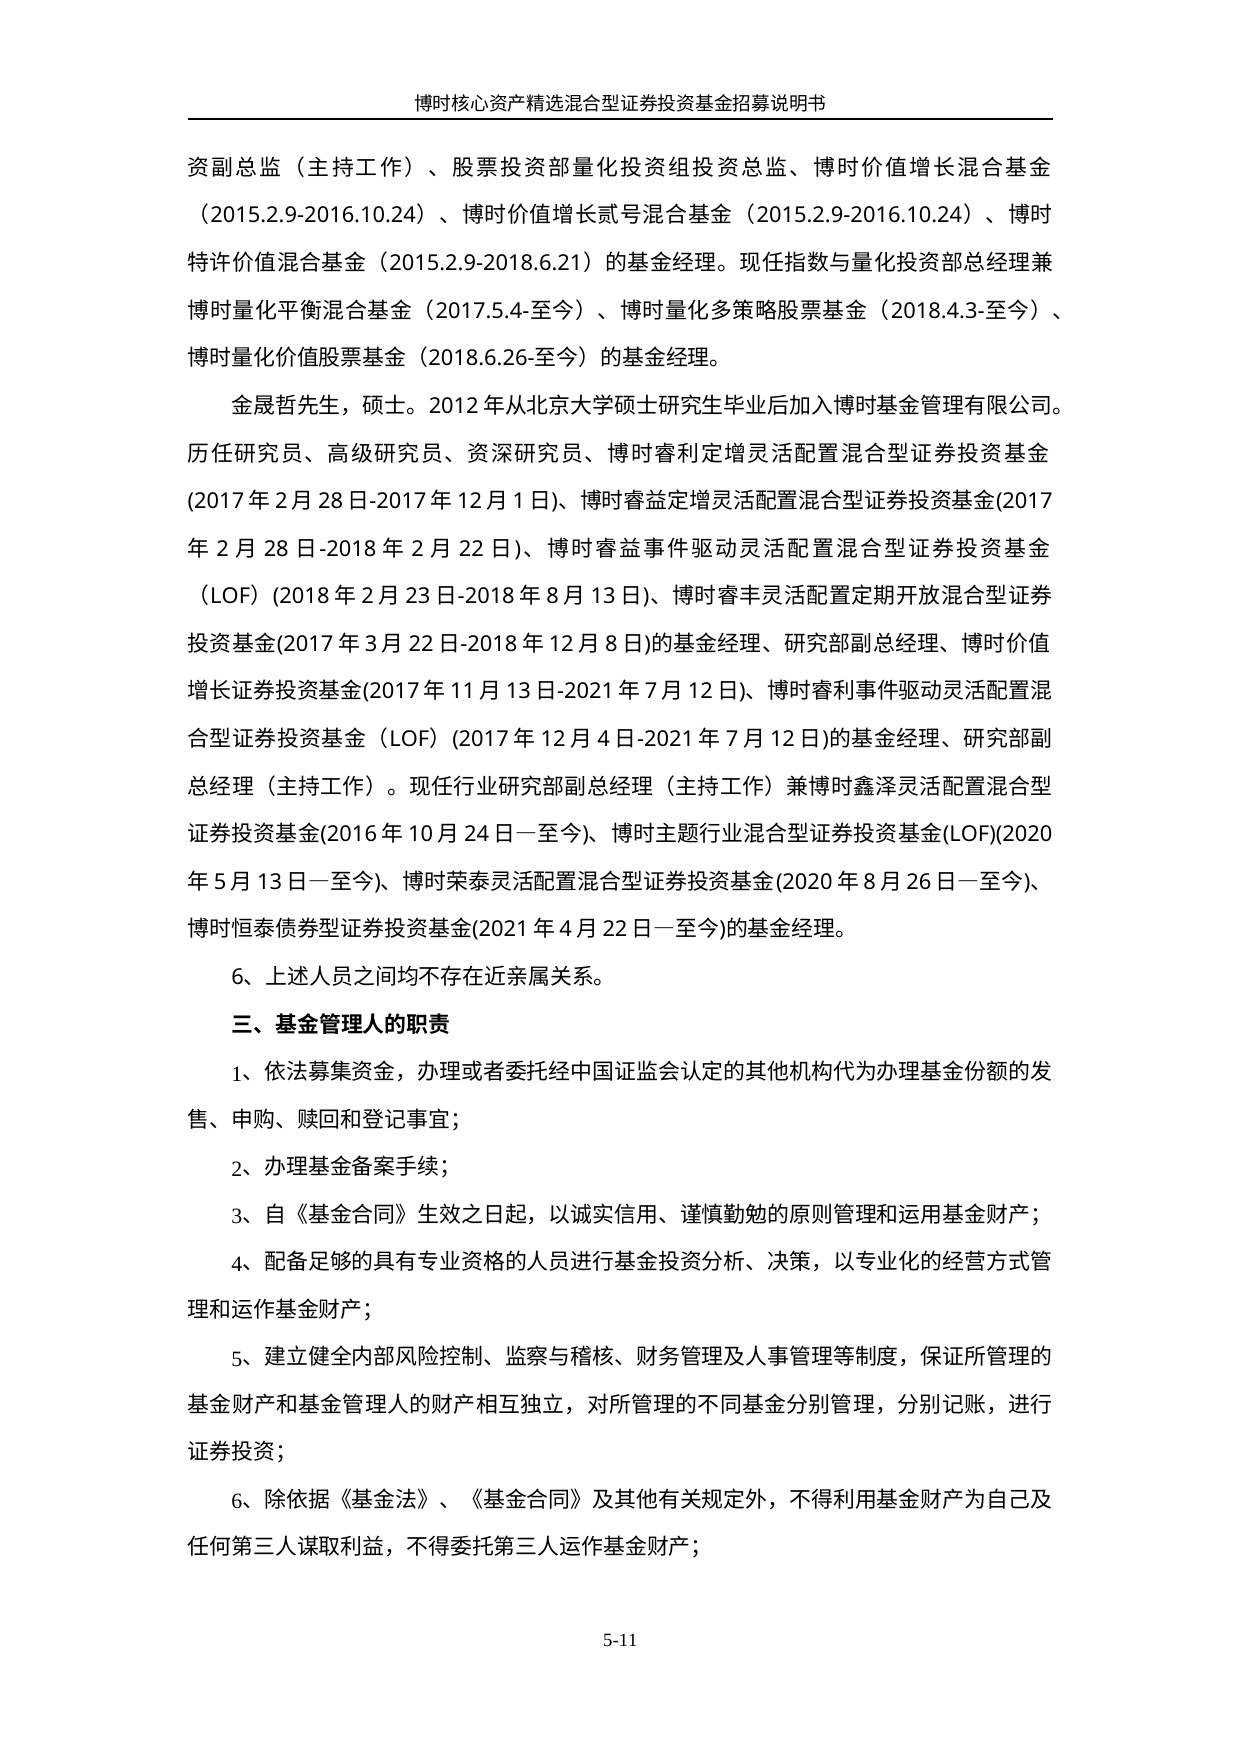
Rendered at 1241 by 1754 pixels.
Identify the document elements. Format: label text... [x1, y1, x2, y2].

text 三、基金管理人的职责 [187, 1007, 1053, 1038]
text 金晟哲先生，硕士。2012年从北京大学硕士研究生毕业后加入博时基金管理有限公司。历任研究员、高级研究员、资深研究员、博时睿利定增灵活配置混合型证券投资基金(2017年2月28日-2017年12月1日)、博时睿益定增灵活配置混合型证券投资基金(2017年2月28日-2018年2月22日)、博时睿益事件驱动灵活配置混合型证券投资基金（LOF）(2018年2月23日-2018年8月13日)、博时睿丰灵活配置定期开放混合型证券投资基金(2017年3月22日-2018年12月8日)的基金经理、研究部副总经理、博时价值增长证券投资基金(2017年11月13日-2021年7月12日)、博时睿利事件驱动灵活配置混合型证券投资基金（LOF）(2017年12月4日-2021年7月12日)的基金经理、研究部副总经理（主持工作）。现任行业研究部副总经理（主持工作）兼博时鑫泽灵活配置混合型证券投资基金(2016年10月24日—至今)、博时主题行业混合型证券投资基金(LOF)(2020年5月13日—至今)、博时荣泰灵活配置混合型证券投资基金(2020年8月26日—至今)、博时恒泰债券型证券投资基金(2021年4月22日—至今)的基金经理。 [187, 388, 1053, 943]
text 5、建立健全内部风险控制、监察与稽核、财务管理及人事管理等制度，保证所管理的基金财产和基金管理人的财产相互独立，对所管理的不同基金分别管理，分别记账，进行证券投资； [187, 1339, 1053, 1466]
text 1、依法募集资金，办理或者委托经中国证监会认定的其他机构代为办理基金份额的发售、申购、赎回和登记事宜； [187, 1054, 1053, 1133]
text 6、上述人员之间均不存在近亲属关系。 [187, 959, 1053, 991]
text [187, 150, 1053, 372]
text 2、办理基金备案手续； [187, 1149, 1053, 1181]
text 4、配备足够的具有专业资格的人员进行基金投资分析、决策，以专业化的经营方式管理和运作基金财产； [187, 1244, 1053, 1323]
text 6、除依据《基金法》、《基金合同》及其他有关规定外，不得利用基金财产为自己及任何第三人谋取利益，不得委托第三人运作基金财产； [187, 1482, 1053, 1561]
text 3、自《基金合同》生效之日起，以诚实信用、谨慎勤勉的原则管理和运用基金财产； [187, 1197, 1053, 1228]
